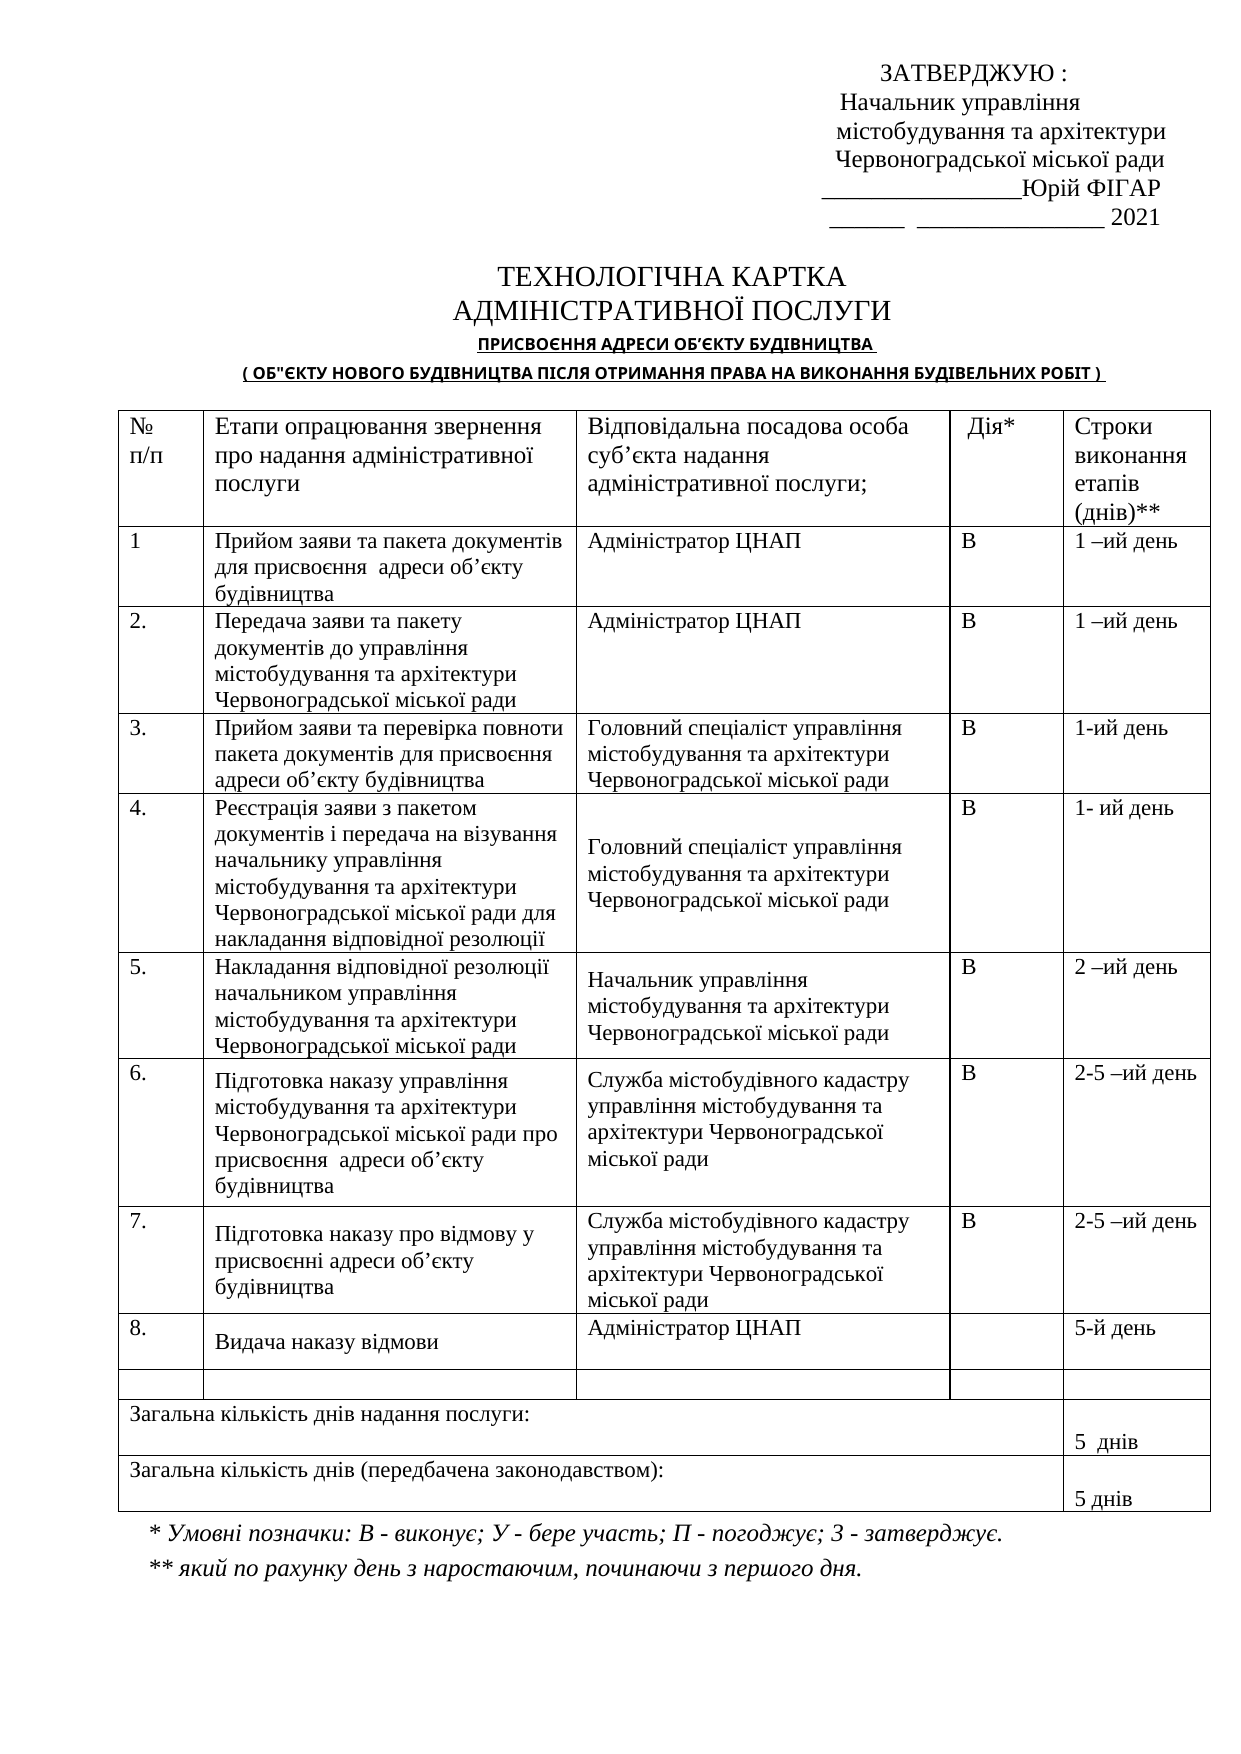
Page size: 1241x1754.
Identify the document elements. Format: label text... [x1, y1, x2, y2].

table_cell 5-й день [1064, 1314, 1210, 1369]
table_cell [951, 1370, 1063, 1399]
table_cell 4. [119, 794, 203, 952]
table_cell 1 –ий день [1064, 607, 1210, 713]
table_cell Підготовка наказу про відмову у присвоєнні адреси об’єкту будівництва [204, 1207, 576, 1313]
table_cell В [951, 714, 1063, 793]
table_cell Видача наказу відмови [204, 1314, 576, 1369]
table_header Дія* [951, 411, 1063, 526]
text ______ _______________ 2021 [148, 202, 1196, 231]
text містобудування та архітектури [148, 116, 1196, 144]
text ПРИСВОЄННЯ АДРЕСИ ОБ’ЄКТУ БУДІВНИЦТВА [148, 333, 1196, 356]
table_cell Головний спеціаліст управління містобудування та архітектури Червоноградської міської ради [577, 794, 949, 952]
table_cell 7. [119, 1207, 203, 1313]
table_header Строки виконання етапів (днів)** [1064, 411, 1210, 526]
table_cell 1- ий день [1064, 794, 1210, 952]
table_cell Загальна кількість днів надання послуги: [119, 1400, 1063, 1455]
table_cell Загальна кількість днів (передбачена законодавством): [119, 1456, 1063, 1511]
text ТЕХНОЛОГІЧНА КАРТКА [148, 259, 1196, 293]
table_cell В [951, 953, 1063, 1058]
text АДМІНІСТРАТИВНОЇ ПОСЛУГИ [148, 293, 1196, 327]
table_cell Служба містобудівного кадастру управління містобудування та архітектури Червоноградської міської ради [577, 1207, 949, 1313]
table_cell [951, 1314, 1063, 1369]
table_cell Реєстрація заяви з пакетом документів і передача на візування начальнику управління містобудування та архітектури Червоноградської міської ради для накладання відповідної резолюції [204, 794, 576, 952]
table_cell 8. [119, 1314, 203, 1369]
table_cell 2 –ий день [1064, 953, 1210, 1058]
table_cell 5 днів [1064, 1456, 1210, 1511]
table_cell В [951, 1207, 1063, 1313]
text Червоноградської міської ради [148, 144, 1196, 173]
text ( ОБ"ЄКТУ НОВОГО БУДІВНИЦТВА після отрИмання права на виконання будівельних робіт ) [148, 362, 1196, 384]
text * Умовні позначки: В - виконує; У - бере участь; П - погоджує; 3 - затверджує. [148, 1518, 1196, 1547]
table_cell 1 –ий день [1064, 527, 1210, 606]
table_cell В [951, 527, 1063, 606]
table_cell Підготовка наказу управління містобудування та архітектури Червоноградської міської ради про присвоєння адреси об’єкту будівництва [204, 1059, 576, 1206]
table_cell Накладання відповідної резолюції начальником управління містобудування та архітектури Червоноградської міської ради [204, 953, 576, 1058]
table_cell [1064, 1370, 1210, 1399]
table_cell Передача заяви та пакету документів до управління містобудування та архітектури Червоноградської міської ради [204, 607, 576, 713]
table_header № п/п [119, 411, 203, 526]
table_cell 1-ий день [1064, 714, 1210, 793]
table_cell Головний спеціаліст управління містобудування та архітектури Червоноградської міської ради [577, 714, 949, 793]
table_cell [119, 1370, 203, 1399]
table_header Відповідальна посадова особа суб’єкта надання адміністративної послуги; [577, 411, 949, 526]
table_cell 5. [119, 953, 203, 1058]
table_cell В [951, 1059, 1063, 1206]
table_cell 2-5 –ий день [1064, 1059, 1210, 1206]
table_cell Адміністратор ЦНАП [577, 527, 949, 606]
text Начальник управління [148, 87, 1196, 116]
table_cell 6. [119, 1059, 203, 1206]
table_cell [577, 1370, 949, 1399]
table_header Етапи опрацювання звернення про надання адміністративної послуги [204, 411, 576, 526]
table_cell В [951, 794, 1063, 952]
table_cell Адміністратор ЦНАП [577, 1314, 949, 1369]
table_cell 1 [119, 527, 203, 606]
table_cell Адміністратор ЦНАП [577, 607, 949, 713]
text ** який по рахунку день з наростаючим, починаючи з першого дня. [148, 1553, 1196, 1582]
table_cell 5 днів [1064, 1400, 1210, 1455]
table_cell В [951, 607, 1063, 713]
text ________________Юрій ФІГАР [148, 173, 1196, 202]
table_cell 2-5 –ий день [1064, 1207, 1210, 1313]
table_cell 2. [119, 607, 203, 713]
text ЗАТВЕРДЖУЮ : [590, 58, 1196, 87]
table_cell Прийом заяви та пакета документів для присвоєння адреси об’єкту будівництва [204, 527, 576, 606]
table_cell Служба містобудівного кадастру управління містобудування та архітектури Червоноградської міської ради [577, 1059, 949, 1206]
table_cell Прийом заяви та перевірка повноти пакета документів для присвоєння адреси об’єкту будівництва [204, 714, 576, 793]
table_cell 3. [119, 714, 203, 793]
table_cell Начальник управління містобудування та архітектури Червоноградської міської ради [577, 953, 949, 1058]
table_cell [204, 1370, 576, 1399]
